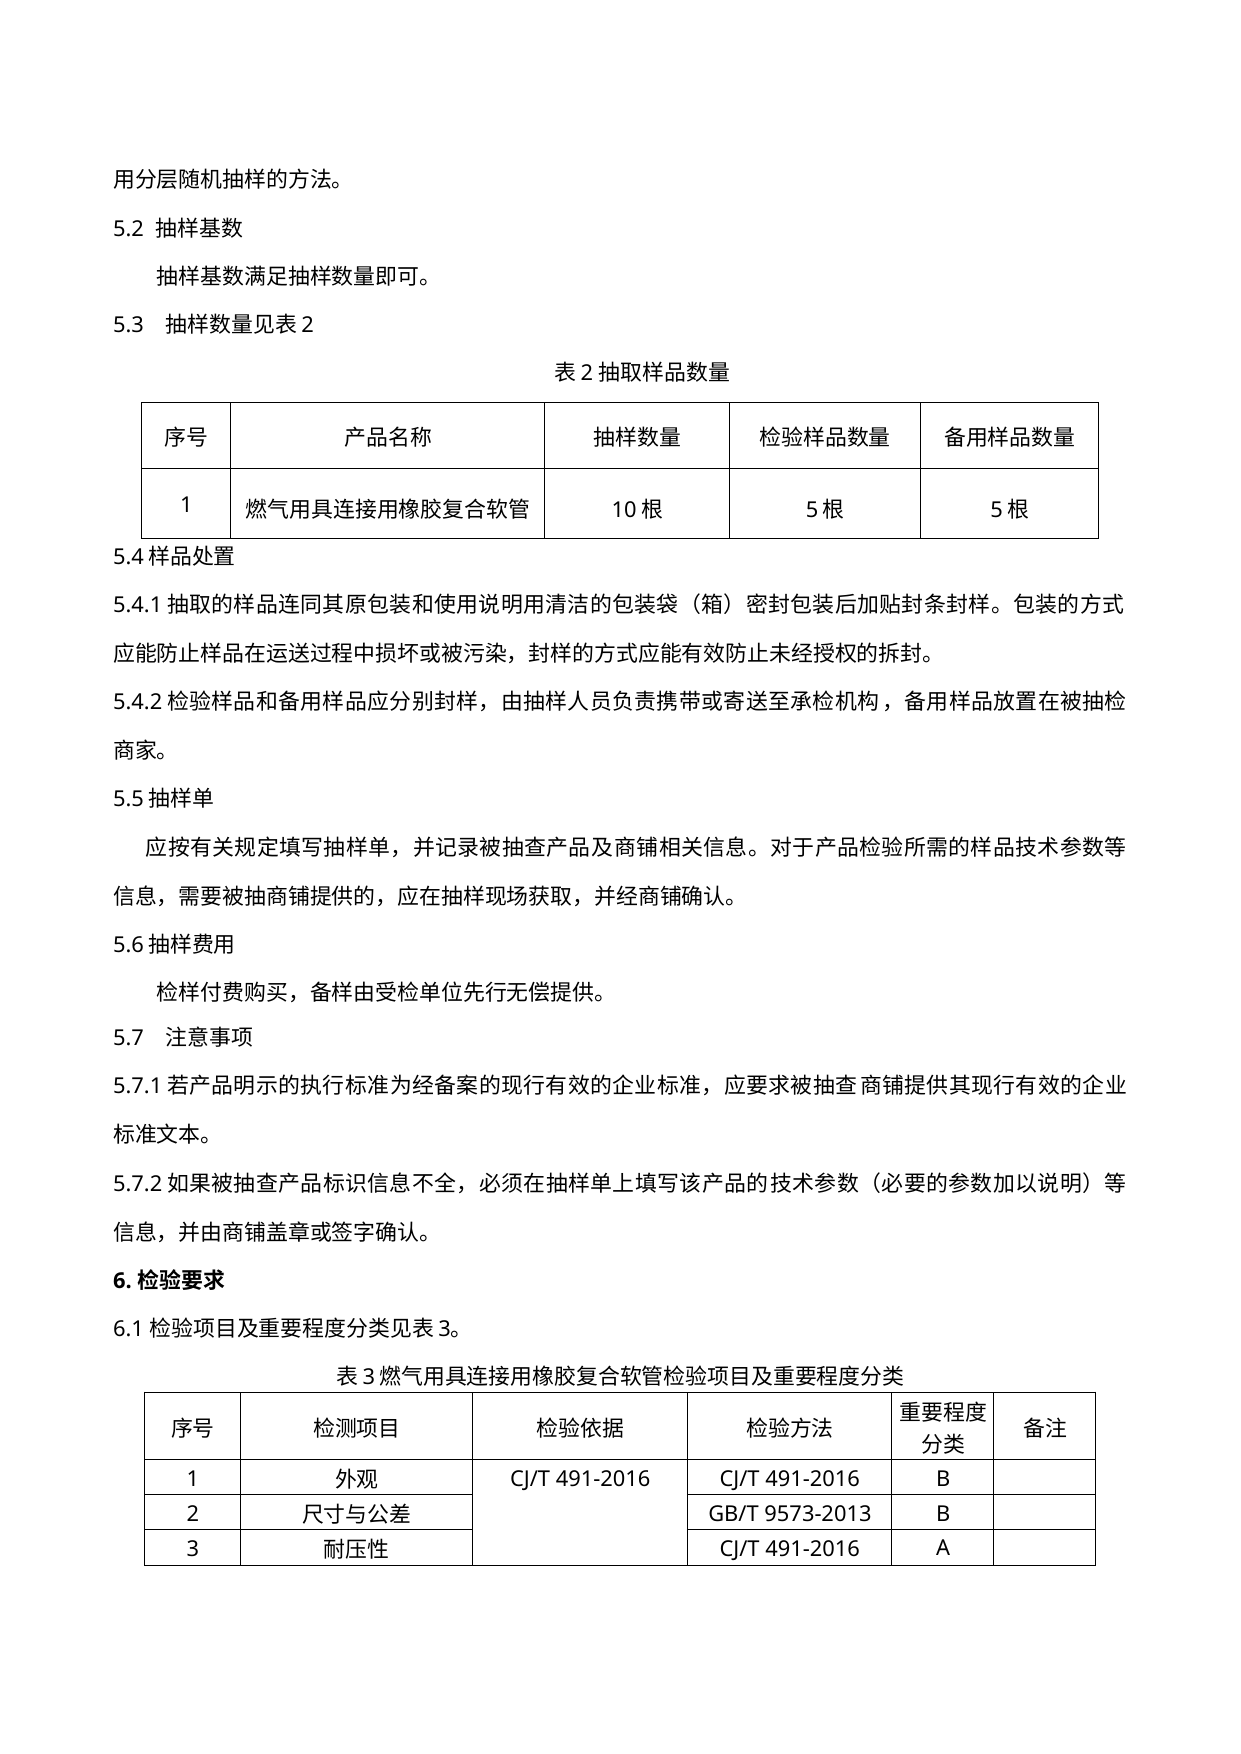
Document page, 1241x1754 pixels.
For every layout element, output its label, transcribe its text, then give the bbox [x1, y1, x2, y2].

table_header 检测项目 [241, 1393, 472, 1459]
table_cell B [892, 1495, 993, 1529]
text 6. 检验要求 [113, 1262, 1127, 1295]
table_cell [994, 1460, 1095, 1494]
table_cell [994, 1495, 1095, 1529]
table_cell 外观 [241, 1460, 472, 1494]
table_cell 耐压性 [241, 1530, 472, 1564]
text 5.7 注意事项 [113, 1020, 1127, 1052]
text 5.7.2如果被抽查产品标识信息不全，必须在抽样单上填写该产品的技术参数（必要的参数加以说明）等信息，并由商铺盖章或签字确认。 [113, 1165, 1127, 1247]
table_cell 尺寸与公差 [241, 1495, 472, 1529]
table_header 序号 [142, 403, 230, 468]
text 6.1 检验项目及重要程度分类见表3。 [113, 1311, 1127, 1343]
text 5.7.1若产品明示的执行标准为经备案的现行有效的企业标准，应要求被抽查商铺提供其现行有效的企业标准文本。 [113, 1068, 1127, 1149]
table_cell B [892, 1460, 993, 1494]
table_header 抽样数量 [545, 403, 729, 468]
text 抽样基数满足抽样数量即可。 [113, 259, 1127, 291]
table_header 备用样品数量 [921, 403, 1098, 468]
table_header 检验依据 [473, 1393, 687, 1459]
table_cell 5根 [921, 469, 1098, 538]
table_cell CJ/T 491-2016 [473, 1460, 687, 1564]
table_header 检验样品数量 [730, 403, 920, 468]
table_header 检验方法 [688, 1393, 891, 1459]
table_cell [994, 1530, 1095, 1564]
table_cell 1 [142, 469, 230, 538]
table_cell 2 [145, 1495, 240, 1529]
table_cell CJ/T 491-2016 [688, 1460, 891, 1494]
text 5.4.2检验样品和备用样品应分别封样，由抽样人员负责携带或寄送至承检机构，备用样品放置在被抽检商家。 [113, 684, 1127, 765]
text 5.4.1抽取的样品连同其原包装和使用说明用清洁的包装袋（箱）密封包装后加贴封条封样。包装的方式应能防止样品在运送过程中损坏或被污染，封样的方式应能有效防止未经授权的拆封。 [113, 587, 1127, 668]
table_cell CJ/T 491-2016 [688, 1530, 891, 1564]
text 5.3 抽样数量见表2 [113, 307, 1127, 339]
text 5.2 抽样基数 [113, 210, 1127, 243]
table_cell 燃气用具连接用橡胶复合软管 [231, 469, 544, 538]
subtitle 表3燃气用具连接用橡胶复合软管检验项目及重要程度分类 [113, 1359, 1127, 1392]
table_cell 5根 [730, 469, 920, 538]
text 5.6抽样费用 [113, 927, 1127, 959]
text 检样付费购买，备样由受检单位先行无偿提供。 [113, 975, 1127, 1007]
table_header 备注 [994, 1393, 1095, 1459]
table_cell 3 [145, 1530, 240, 1564]
text 表2 抽取样品数量 [113, 354, 1127, 386]
text 5.4样品处置 [113, 539, 1127, 571]
table_cell GB/T 9573-2013 [688, 1495, 891, 1529]
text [113, 162, 1127, 194]
table_header 产品名称 [231, 403, 544, 468]
table_cell 1 [145, 1460, 240, 1494]
text 5.5抽样单 [113, 781, 1127, 814]
table_header 重要程度分类 [892, 1393, 993, 1459]
text 应按有关规定填写抽样单，并记录被抽查产品及商铺相关信息。对于产品检验所需的样品技术参数等信息，需要被抽商铺提供的，应在抽样现场获取，并经商铺确认。 [113, 829, 1127, 911]
table_cell 10根 [545, 469, 729, 538]
table_header 序号 [145, 1393, 240, 1459]
table_cell A [892, 1530, 993, 1564]
